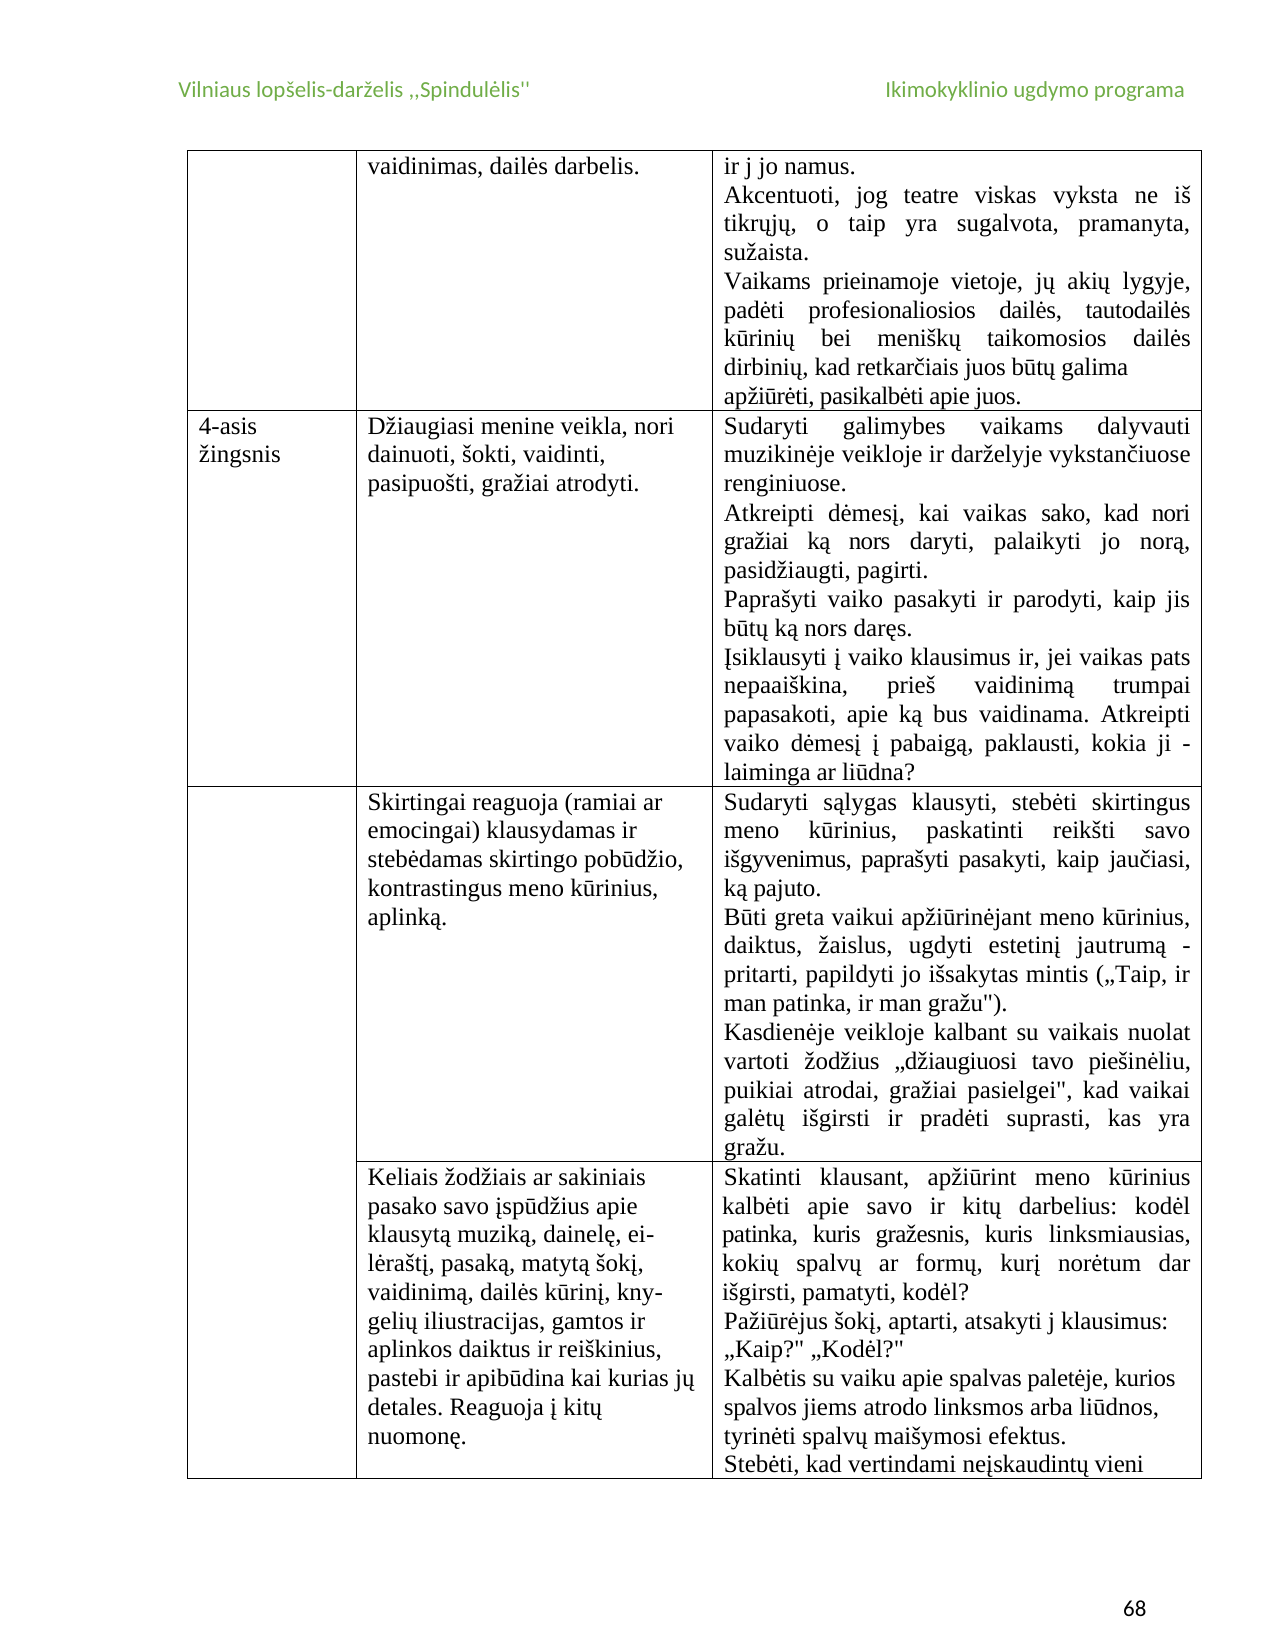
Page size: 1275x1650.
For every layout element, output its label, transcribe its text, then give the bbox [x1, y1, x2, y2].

table_cell 4-asis žingsnis [188, 411, 356, 786]
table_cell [357, 1162, 712, 1478]
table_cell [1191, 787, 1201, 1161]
table_cell Džiaugiasi menine veikla, nori dainuoti, šokti, vaidinti, pasipuošti, gražiai atrodyti. [357, 411, 712, 786]
table_cell [188, 151, 356, 410]
table_cell Sudaryti galimybes vaikams dalyvauti muzikinėje veikloje ir darželyje vykstančiuose renginiuose. Atkreipti dėmesį, kai vaikas sako, kad nori gražiai ką nors daryti, palaikyti jo norą, pasidžiaugti, pagirti. Paprašyti vaiko pasakyti ir parodyti, kaip jis būtų ką nors daręs. Įsiklausyti į vaiko klausimus ir, jei vaikas pats nepaaiškina, prieš vaidinimą trumpai papasakoti, apie ką bus vaidinama. Atkreipti vaiko dėmesį į pabaigą, paklausti, kokia ji - laiminga ar liūdna? [713, 411, 1201, 786]
table_cell [188, 787, 356, 1478]
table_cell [357, 151, 712, 410]
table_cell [713, 1162, 1201, 1478]
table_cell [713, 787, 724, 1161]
table_cell Skirtingai reaguoja (ramiai ar emocingai) klausydamas ir stebėdamas skirtingo pobūdžio, kontrastingus meno kūrinius, aplinką. [357, 787, 712, 1161]
